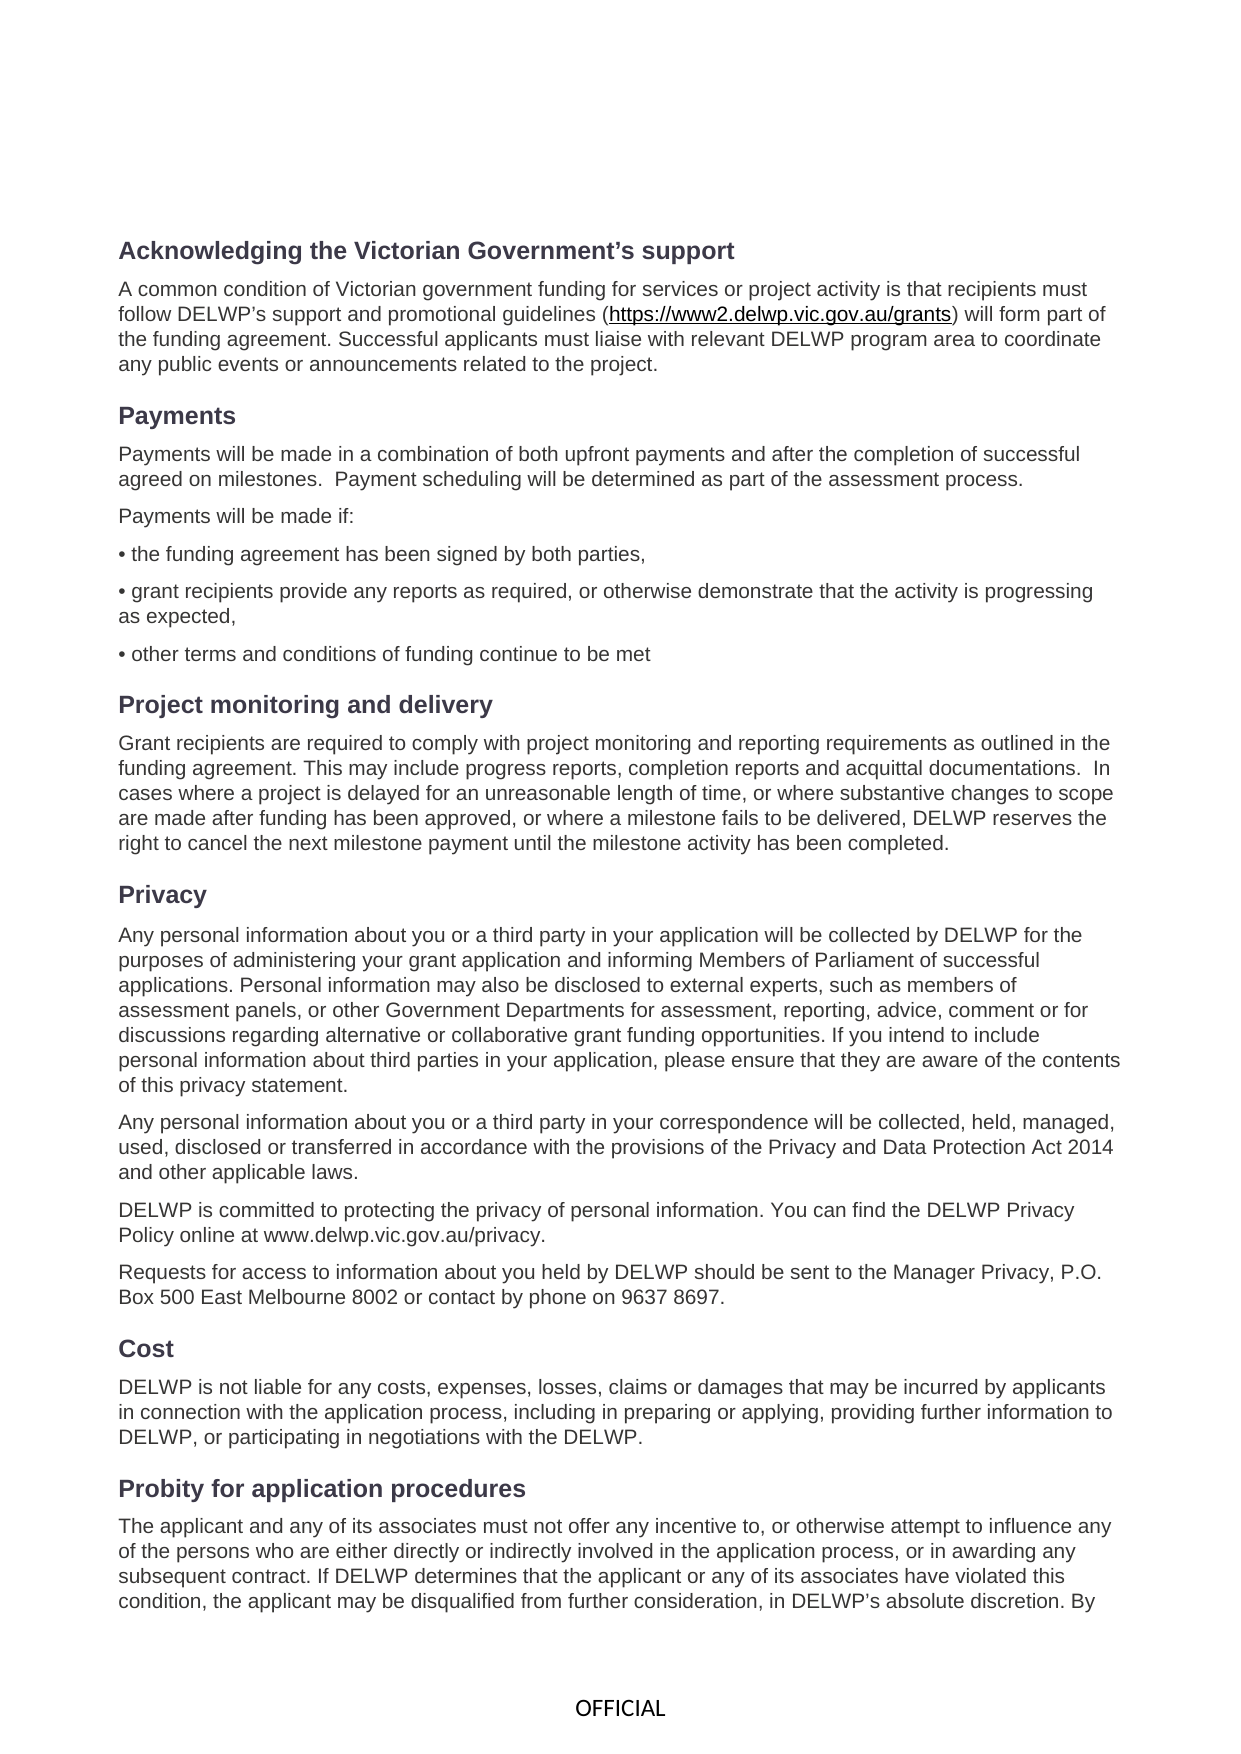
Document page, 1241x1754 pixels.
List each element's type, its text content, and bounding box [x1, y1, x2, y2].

subtitle Probity for application procedures [118, 1474, 1122, 1503]
subtitle Acknowledging the Victorian Government’s support [118, 236, 1122, 265]
subtitle Payments [118, 401, 1122, 430]
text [118, 1513, 1122, 1613]
text Payments will be made if: [118, 503, 1122, 528]
subtitle Privacy [118, 880, 1122, 909]
text DELWP is not liable for any costs, expenses, losses, claims or damages that may be incurred by applicants in connection with the application process, including in preparing or applying, providing further information to DELWP, or participating in negotiations with the DELWP. [118, 1374, 1122, 1449]
text • the funding agreement has been signed by both parties, [118, 540, 1122, 565]
text • grant recipients provide any reports as required, or otherwise demonstrate that the activity is progressing as expected, [118, 578, 1122, 628]
text Payments will be made in a combination of both upfront payments and after the completion of successful agreed on milestones. Payment scheduling will be determined as part of the assessment process. [118, 440, 1122, 490]
list Any personal information about you or a third party in your application will be collected by DELWP for the purposes of administering your grant application and informing Members of Parliament of successful applications. Personal information may also be disclosed to external experts, such as members of assessment panels, or other Government Departments for assessment, reporting, advice, comment or for discussions regarding alternative or collaborative grant funding opportunities. If you intend to include personal information about third parties in your application, please ensure that they are aware of the contents of this privacy statement. [118, 922, 1122, 1097]
text A common condition of Victorian government funding for services or project activity is that recipients must follow DELWP’s support and promotional guidelines (https://www2.delwp.vic.gov.au/grants) will form part of the funding agreement. Successful applicants must liaise with relevant DELWP program area to coordinate any public events or announcements related to the project. [118, 276, 1122, 376]
text • other terms and conditions of funding continue to be met [118, 640, 1122, 665]
list Any personal information about you or a third party in your correspondence will be collected, held, managed, used, disclosed or transferred in accordance with the provisions of the Privacy and Data Protection Act 2014 and other applicable laws. [118, 1109, 1122, 1184]
text Grant recipients are required to comply with project monitoring and reporting requirements as outlined in the funding agreement. This may include progress reports, completion reports and acquittal documentations. In cases where a project is delayed for an unreasonable length of time, or where substantive changes to scope are made after funding has been approved, or where a milestone fails to be delivered, DELWP reserves the right to cancel the next milestone payment until the milestone activity has been completed. [118, 730, 1122, 855]
subtitle Cost [118, 1334, 1122, 1363]
list Requests for access to information about you held by DELWP should be sent to the Manager Privacy, P.O. Box 500 East Melbourne 8002 or contact by phone on 9637 8697. [118, 1259, 1122, 1309]
list DELWP is committed to protecting the privacy of personal information. You can find the DELWP Privacy Policy online at www.delwp.vic.gov.au/privacy. [118, 1197, 1122, 1247]
subtitle Project monitoring and delivery [118, 690, 1122, 719]
